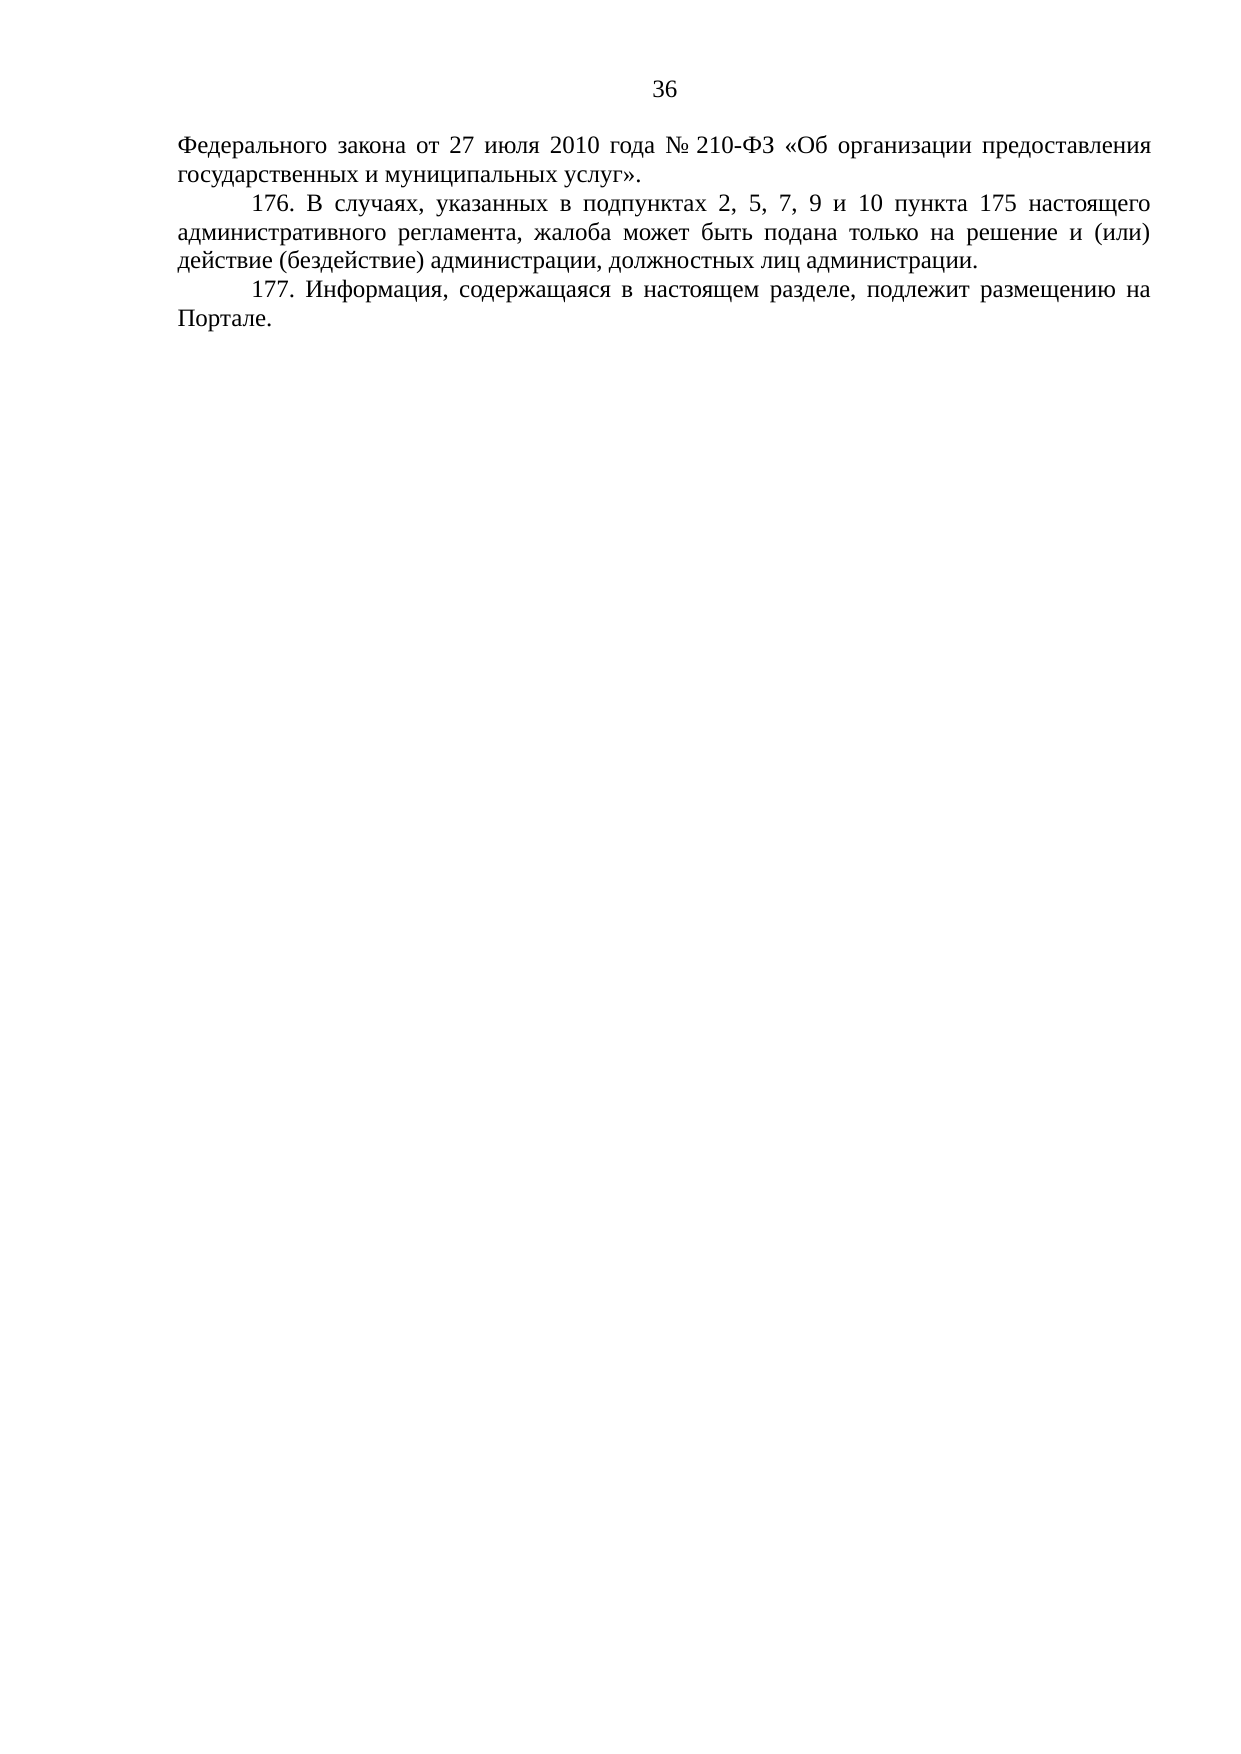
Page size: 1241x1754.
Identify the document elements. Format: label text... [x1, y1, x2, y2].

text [177, 131, 1152, 188]
text 177. Информация, содержащаяся в настоящем разделе, подлежит размещению на Портале. [177, 274, 1152, 332]
text 176. В случаях, указанных в подпунктах 2, 5, 7, 9 и 10 пункта 175 настоящего административного регламента, жалоба может быть подана только на решение и (или) действие (бездействие) администрации, должностных лиц администрации. [177, 188, 1152, 274]
